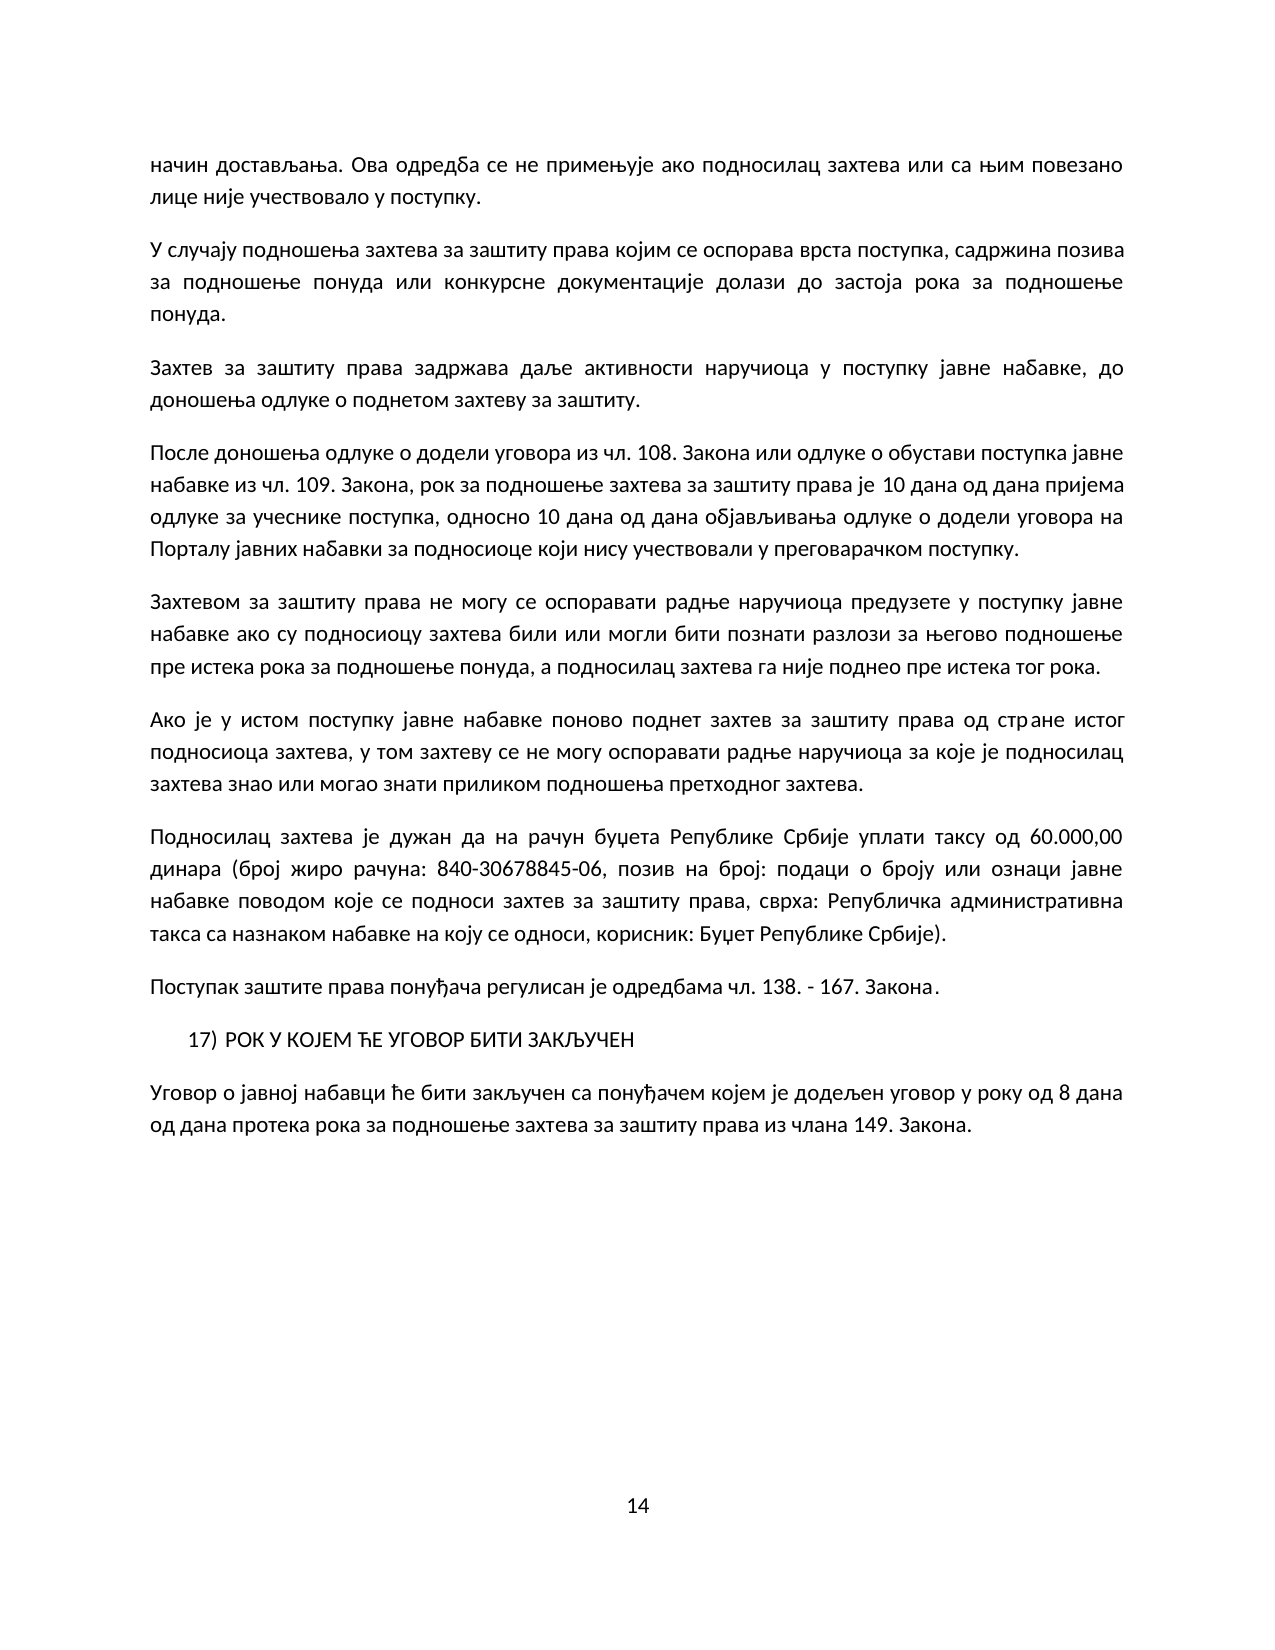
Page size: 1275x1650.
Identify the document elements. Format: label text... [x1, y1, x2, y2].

text Подносилац захтева је дужан да на рачун буџета Републике Србије уплати таксу од 60.000,00 динара (број жиро рачуна: 840-30678845-06, позив на број: подаци о броју или ознаци јавне набавке поводом које се подноси захтев за заштиту права, сврха: Републичка административна такса са назнаком набавке на коју се односи, корисник: Буџет Републике Србије). [150, 822, 1125, 947]
text Поступак заштите права понуђача регулисан је одредбама чл. 138. - 167. Закона. [150, 972, 1125, 1000]
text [150, 150, 1125, 210]
text Захтевом за заштиту права не могу се оспоравати радње наручиоца предузете у поступку јавне набавке ако су подносиоцу захтева били или могли бити познати разлози за његово подношење пре истека рока за подношење понуда, а подносилац захтева га није поднео пре истека тог рока. [150, 587, 1125, 680]
text Ако је у истом поступку јавне набавке поново поднет захтев за заштиту права од стране истог подносиоца захтева, у том захтеву се не могу оспоравати радње наручиоца за које је подносилац захтева знао или могао знати приликом подношења претходног захтева. [150, 705, 1125, 797]
text Захтев за заштиту права задржава даље активности наручиоца у поступку јавне набавке, до доношења одлуке о поднетом захтеву за заштиту. [150, 353, 1125, 413]
text После доношења одлуке о додели уговора из чл. 108. Закона или одлуке о обустави поступка јавне набавке из чл. 109. Закона, рок за подношење захтева за заштиту права је 10 дана од дана пријема одлуке за учеснике поступка, односно 10 дана од дана објављивања одлуке о додели уговора на Порталу јавних набавки за подносиоце који нису учествовали у преговарачком поступку. [150, 438, 1125, 562]
text У случају подношења захтева за заштиту права којим се оспорава врста поступка, садржина позива за подношење понуда или конкурсне документације долази до застоја рока за подношење понуда. [150, 235, 1125, 328]
list РОК У КОЈЕМ ЋЕ УГОВОР БИТИ ЗАКЉУЧЕН [187, 1025, 1125, 1053]
text Уговор о јавној набавци ће бити закључен са понуђачем којем је додељен уговор у року од 8 дана од дана протека рока за подношење захтева за заштиту права из члана 149. Закона. [150, 1078, 1125, 1138]
